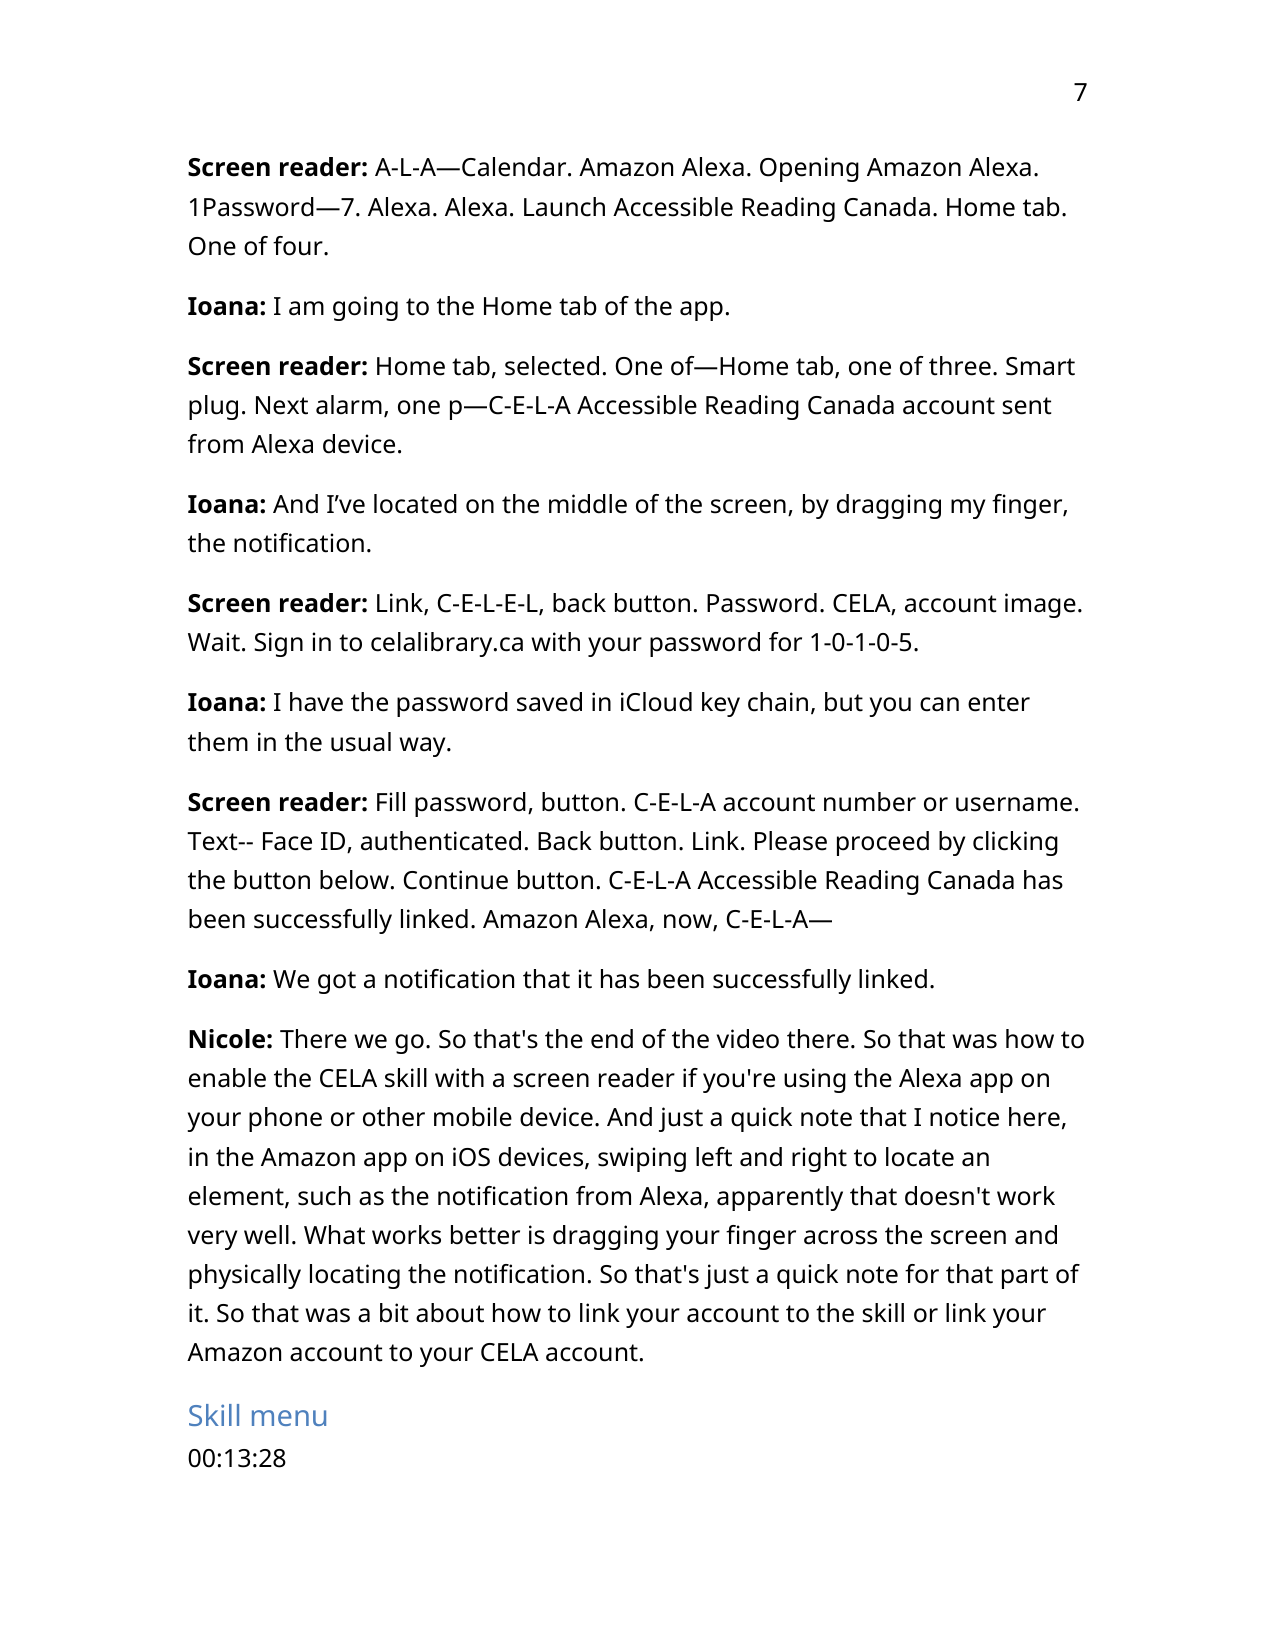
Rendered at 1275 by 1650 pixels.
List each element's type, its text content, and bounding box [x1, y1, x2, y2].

text Nicole: There we go. So that's the end of the video there. So that was how to enable the CELA skill with a screen reader if you're using the Alexa app on your phone or other mobile device. And just a quick note that I notice here, in the Amazon app on iOS devices, swiping left and right to locate an element, such as the notification from Alexa, apparently that doesn't work very well. What works better is dragging your finger across the screen and physically locating the notification. So that's just a quick note for that part of it. So that was a bit about how to link your account to the skill or link your Amazon account to your CELA account. [187, 1022, 1087, 1369]
text Screen reader: A-L-A—Calendar. Amazon Alexa. Opening Amazon Alexa. 1Password—7. Alexa. Alexa. Launch Accessible Reading Canada. Home tab. One of four. [187, 150, 1087, 262]
text Ioana: And I’ve located on the middle of the screen, by dragging my finger, the notification. [187, 487, 1087, 560]
text Ioana: I am going to the Home tab of the app. [187, 288, 1087, 322]
text Ioana: We got a notification that it has been successfully linked. [187, 962, 1087, 996]
text Screen reader: Fill password, button. C-E-L-A account number or username. Text-- Face ID, authenticated. Back button. Link. Please proceed by clicking the button below. Continue button. C-E-L-A Accessible Reading Canada has been successfully linked. Amazon Alexa, now, C-E-L-A— [187, 784, 1087, 936]
text Ioana: I have the password saved in iCloud key chain, but you can enter them in the usual way. [187, 685, 1087, 758]
text Screen reader: Home tab, selected. One of—Home tab, one of three. Smart plug. Next alarm, one p—C-E-L-A Accessible Reading Canada account sent from Alexa device. [187, 348, 1087, 461]
subtitle Skill menu [187, 1395, 1087, 1435]
text Screen reader: Link, C-E-L-E-L, back button. Password. CELA, account image. Wait. Sign in to celalibrary.ca with your password for 1-0-1-0-5. [187, 586, 1087, 659]
text 00:13:28 [187, 1441, 1087, 1475]
